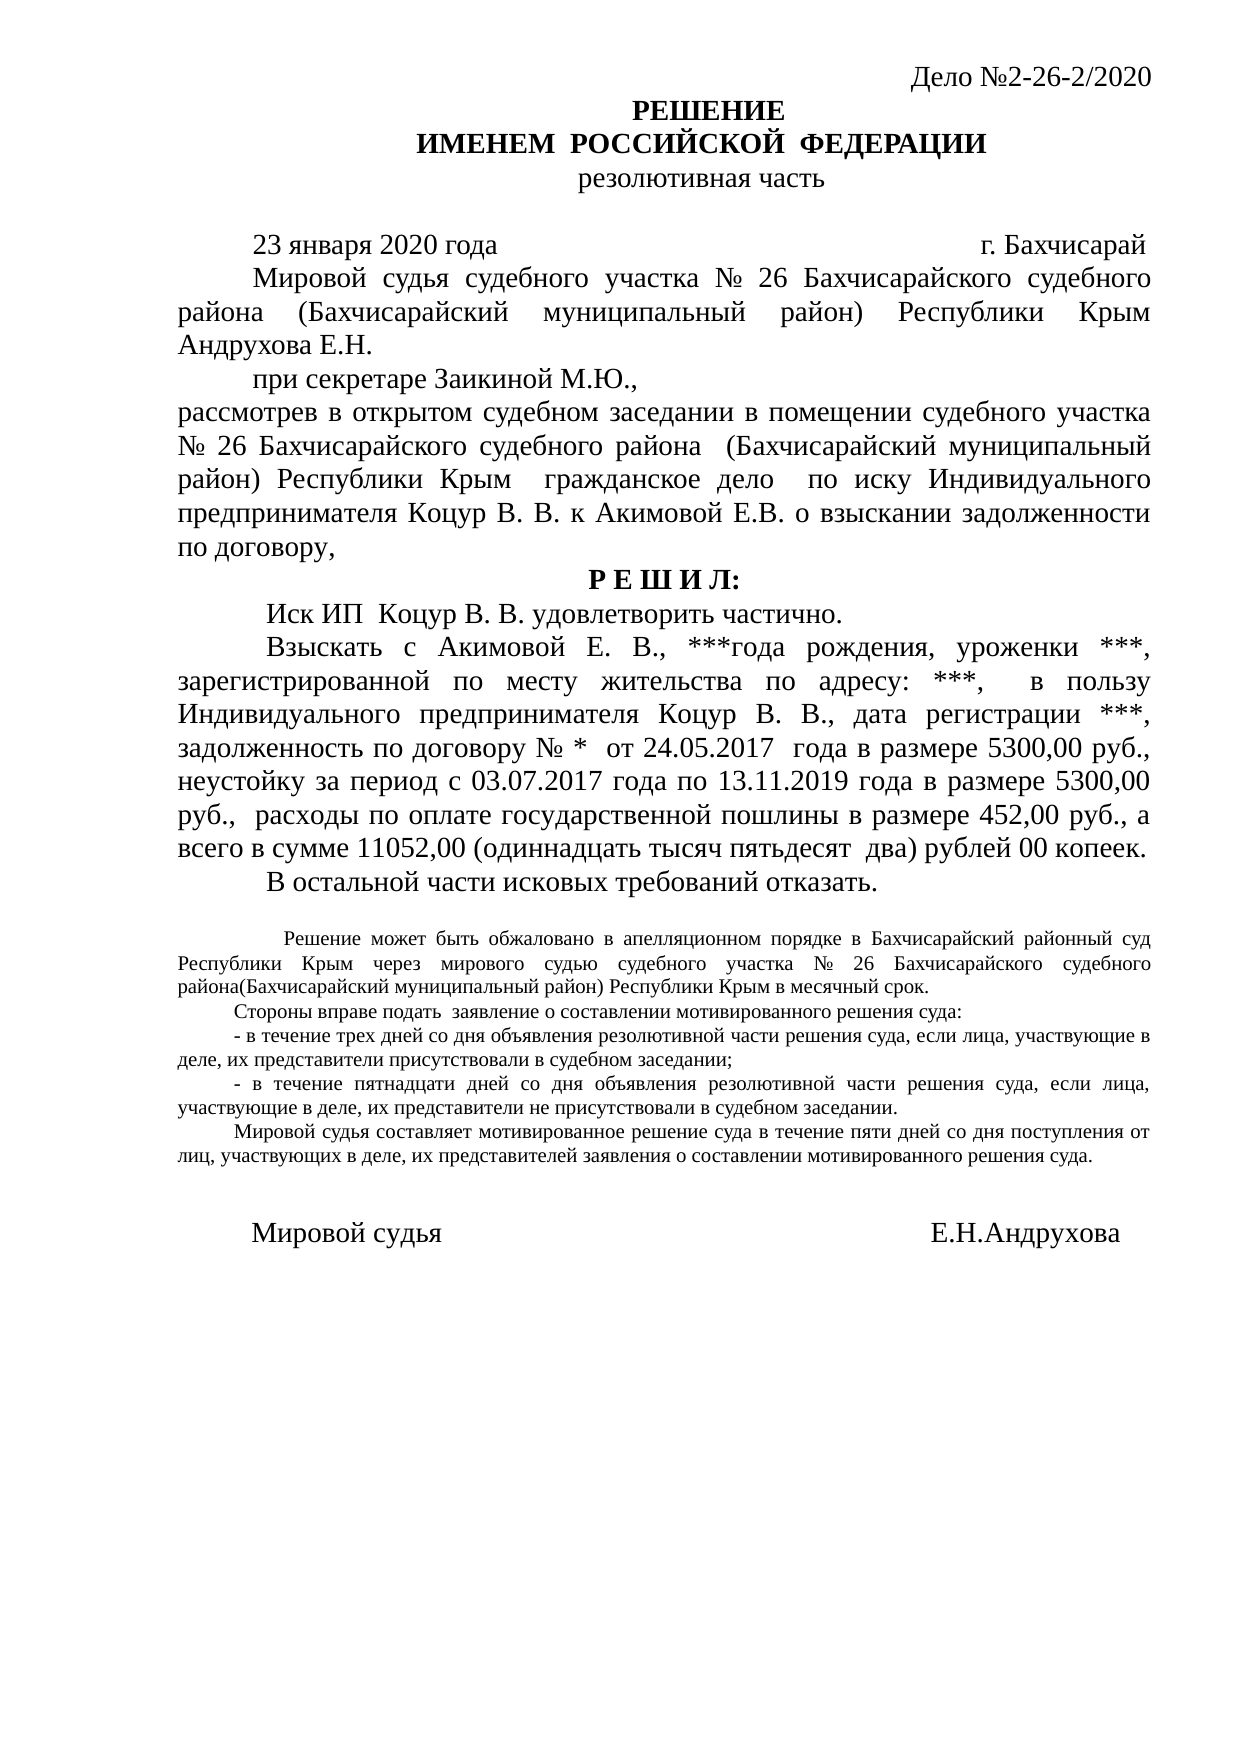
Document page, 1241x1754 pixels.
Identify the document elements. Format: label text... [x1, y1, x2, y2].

text Р Е Ш И Л: [177, 562, 1152, 596]
text РЕШЕНИЕ [177, 93, 1152, 126]
text - в течение пятнадцати дней со дня объявления резолютивной части решения суда, если лица, участвующие в деле, их представители не присутствовали в судебном заседании. [177, 1071, 1152, 1119]
text Дело №2-26-2/2020 [177, 59, 1152, 93]
text 23 января 2020 года г. Бахчисарай [177, 227, 1152, 260]
text Мировой судья составляет мотивированное решение суда в течение пяти дней со дня поступления от лиц, участвующих в деле, их представителей заявления о составлении мотивированного решения суда. [177, 1119, 1152, 1167]
text Взыскать с Акимовой Е. В., ***года рождения, уроженки ***, зарегистрированной по месту жительства по адресу: ***, в пользу Индивидуального предпринимателя Коцур В. В., дата регистрации ***, задолженность по договору № * от 24.05.2017 года в размере 5300,00 руб., неустойку за период с 03.07.2017 года по 13.11.2019 года в размере 5300,00 руб., расходы по оплате государственной пошлины в размере 452,00 руб., а всего в сумме 11052,00 (одиннадцать тысяч пятьдесят два) рублей 00 копеек. [177, 629, 1152, 864]
text резолютивная часть [177, 160, 1152, 193]
text при секретаре Заикиной М.Ю., [177, 361, 1152, 394]
text - в течение трех дней со дня объявления резолютивной части решения суда, если лица, участвующие в деле, их представители присутствовали в судебном заседании; [177, 1023, 1152, 1071]
text Мировой судья судебного участка № 26 Бахчисарайского судебного района (Бахчисарайский муниципальный район) Республики Крым Андрухова Е.Н. [177, 260, 1152, 361]
text ИМЕНЕМ РОССИЙСКОЙ ФЕДЕРАЦИИ [177, 126, 1152, 160]
text Иск ИП Коцур В. В. удовлетворить частично. [177, 596, 1152, 629]
text Стороны вправе подать заявление о составлении мотивированного решения суда: [177, 998, 1152, 1023]
text В остальной части исковых требований отказать. [177, 864, 1152, 898]
text рассмотрев в открытом судебном заседании в помещении судебного участка № 26 Бахчисарайского судебного района (Бахчисарайский муниципальный район) Республики Крым гражданское дело по иску Индивидуального предпринимателя Коцур В. В. к Акимовой Е.В. о взыскании задолженности по договору, [177, 394, 1152, 562]
text Мировой судья Е.Н.Андрухова [177, 1215, 1152, 1249]
text Решение может быть обжаловано в апелляционном порядке в Бахчисарайский районный суд Республики Крым через мирового судью судебного участка № 26 Бахчисарайского судебного района(Бахчисарайский муниципальный район) Республики Крым в месячный срок. [177, 926, 1152, 998]
